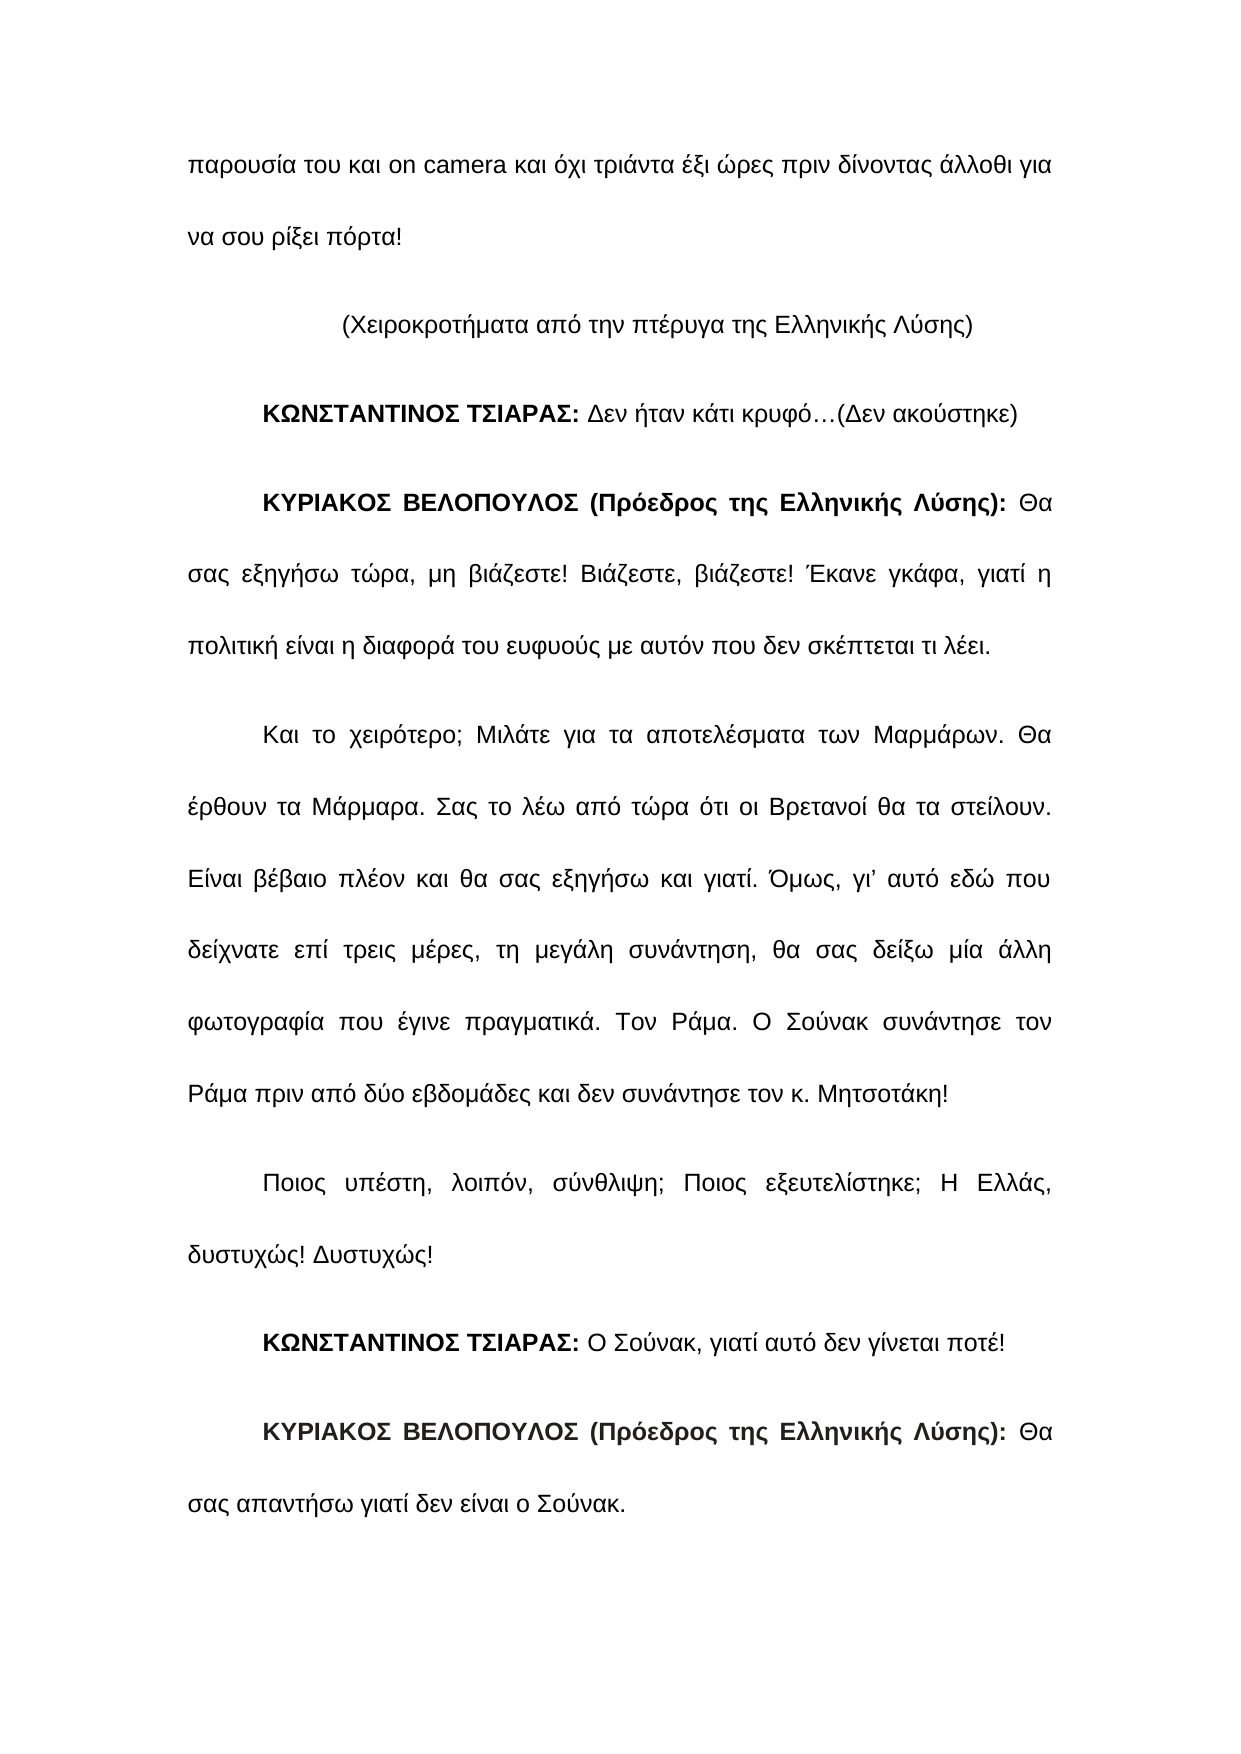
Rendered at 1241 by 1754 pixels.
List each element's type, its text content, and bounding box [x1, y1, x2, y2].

text ΚΥΡΙΑΚΟΣ ΒΕΛΟΠΟΥΛΟΣ (Πρόεδρος της Ελληνικής Λύσης): Θα σας εξηγήσω τώρα, μη βιάζεστε! Βιάζεστε, βιάζεστε! Έκανε γκάφα, γιατί η πολιτική είναι η διαφορά του ευφυούς με αυτόν που δεν σκέπτεται τι λέει. [187, 487, 1053, 660]
text ΚΥΡΙΑΚΟΣ ΒΕΛΟΠΟΥΛΟΣ (Πρόεδρος της Ελληνικής Λύσης): Θα σας απαντήσω γιατί δεν είναι ο Σούνακ. [187, 1417, 1053, 1517]
text ΚΩΝΣΤΑΝΤΙΝΟΣ ΤΣΙΑΡΑΣ: Ο Σούνακ, γιατί αυτό δεν γίνεται ποτέ! [187, 1328, 1053, 1357]
text ΚΩΝΣΤΑΝΤΙΝΟΣ ΤΣΙΑΡΑΣ: Δεν ήταν κάτι κρυφό…(Δεν ακούστηκε) [187, 399, 1053, 428]
text Ποιος υπέστη, λοιπόν, σύνθλιψη; Ποιος εξευτελίστηκε; Η Ελλάς, δυστυχώς! Δυστυχώς! [187, 1168, 1053, 1268]
text (Χειροκροτήματα από την πτέρυγα της Ελληνικής Λύσης) [187, 310, 1053, 339]
text Και το χειρότερο; Μιλάτε για τα αποτελέσματα των Μαρμάρων. Θα έρθουν τα Μάρμαρα. Σας το λέω από τώρα ότι οι Βρετανοί θα τα στείλουν. Είναι βέβαιο πλέον και θα σας εξηγήσω και γιατί. Όμως, γι’ αυτό εδώ που δείχνατε επί τρεις μέρες, τη μεγάλη συνάντηση, θα σας δείξω μία άλλη φωτογραφία που έγινε πραγματικά. Τον Ράμα. Ο Σούνακ συνάντησε τον Ράμα πριν από δύο εβδομάδες και δεν συνάντησε τον κ. Μητσοτάκη! [187, 720, 1053, 1108]
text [187, 150, 1053, 251]
